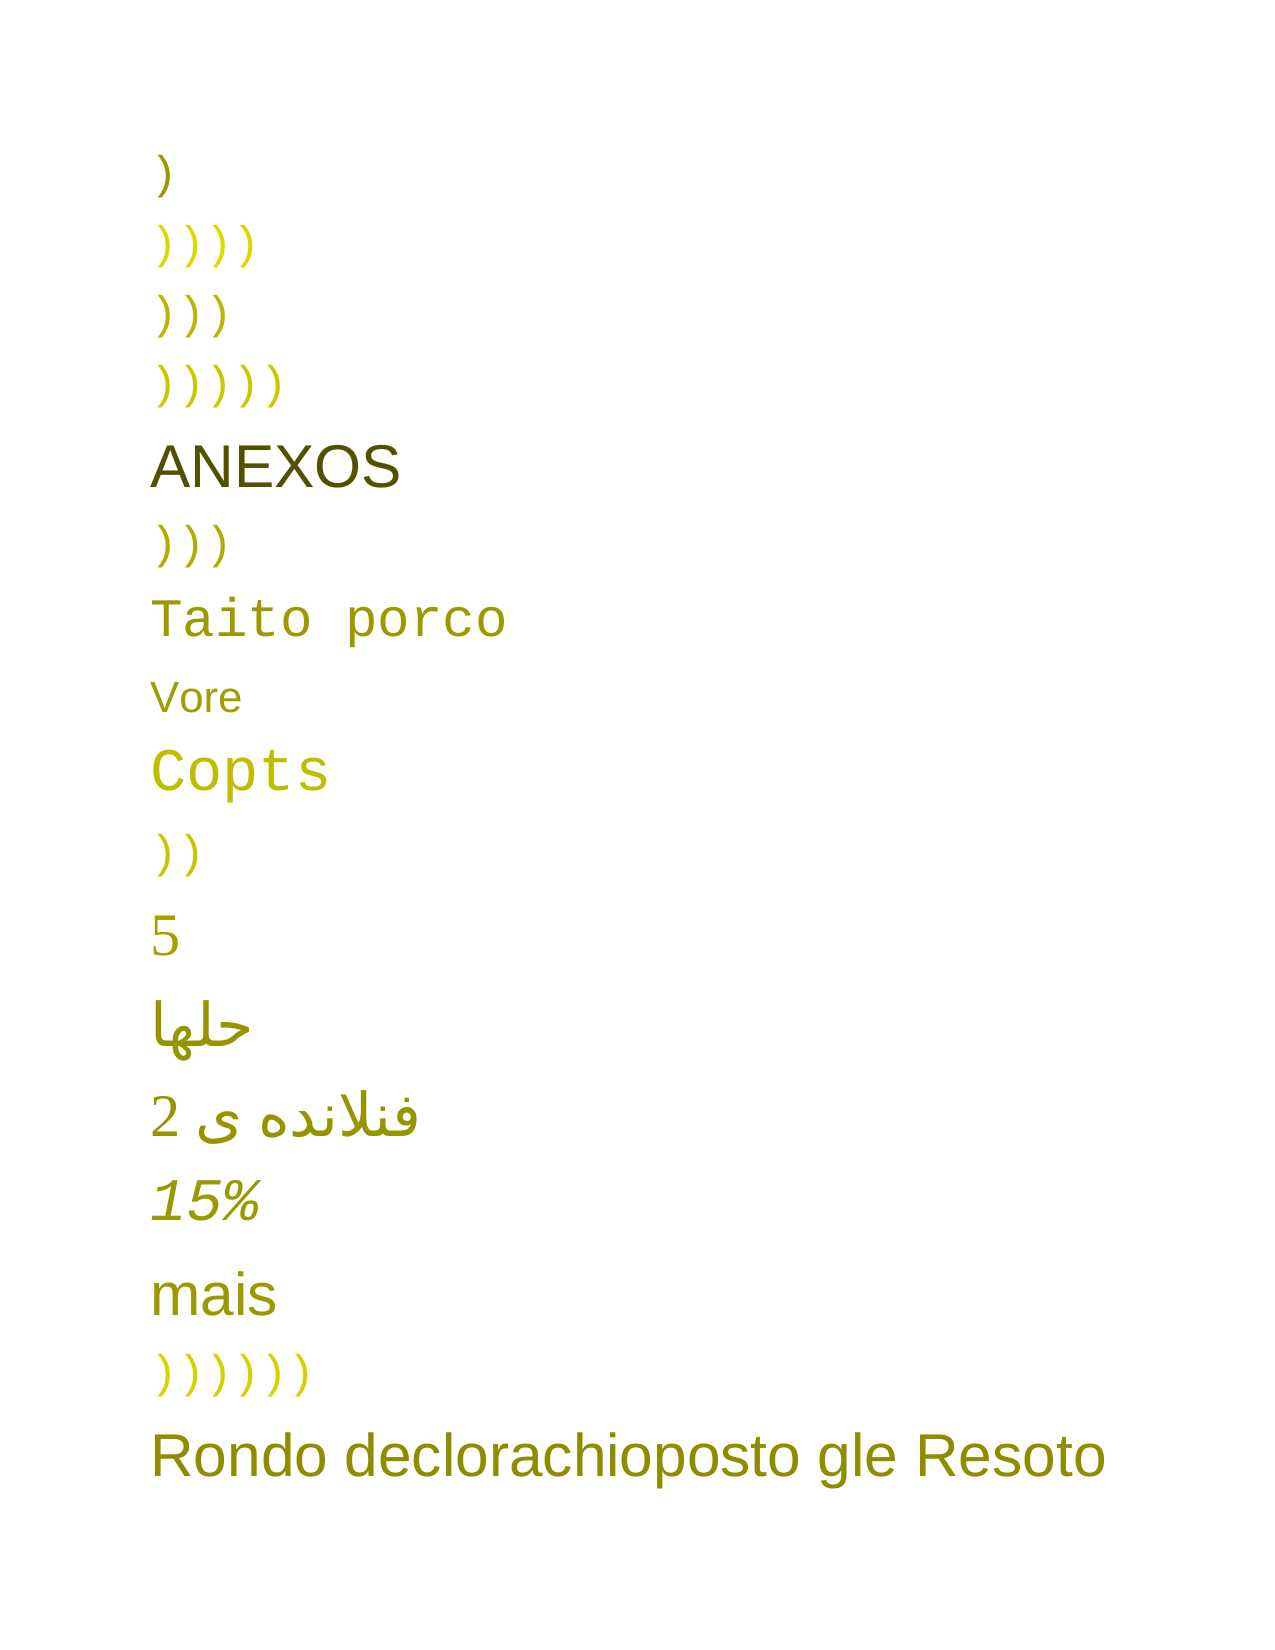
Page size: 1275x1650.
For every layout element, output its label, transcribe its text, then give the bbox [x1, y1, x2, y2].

text 15% [150, 1170, 1125, 1238]
text ) [150, 150, 1125, 202]
text Vore [150, 672, 1125, 722]
text حلها [150, 989, 1125, 1059]
text ))))) [150, 360, 1125, 412]
text ANEXOS [150, 430, 1125, 500]
text 5 [150, 899, 1125, 969]
text Rondo declorachioposto gle Resoto [150, 1419, 1125, 1489]
text ))) [150, 521, 1125, 573]
text ))) [150, 290, 1125, 342]
text )))) [150, 220, 1125, 272]
text Copts [150, 740, 1125, 808]
text )) [150, 829, 1125, 881]
text )))))) [150, 1349, 1125, 1401]
text Taito porco [150, 591, 1125, 652]
text mais [150, 1259, 1125, 1329]
text 2 فنلانده ی [150, 1080, 1125, 1149]
